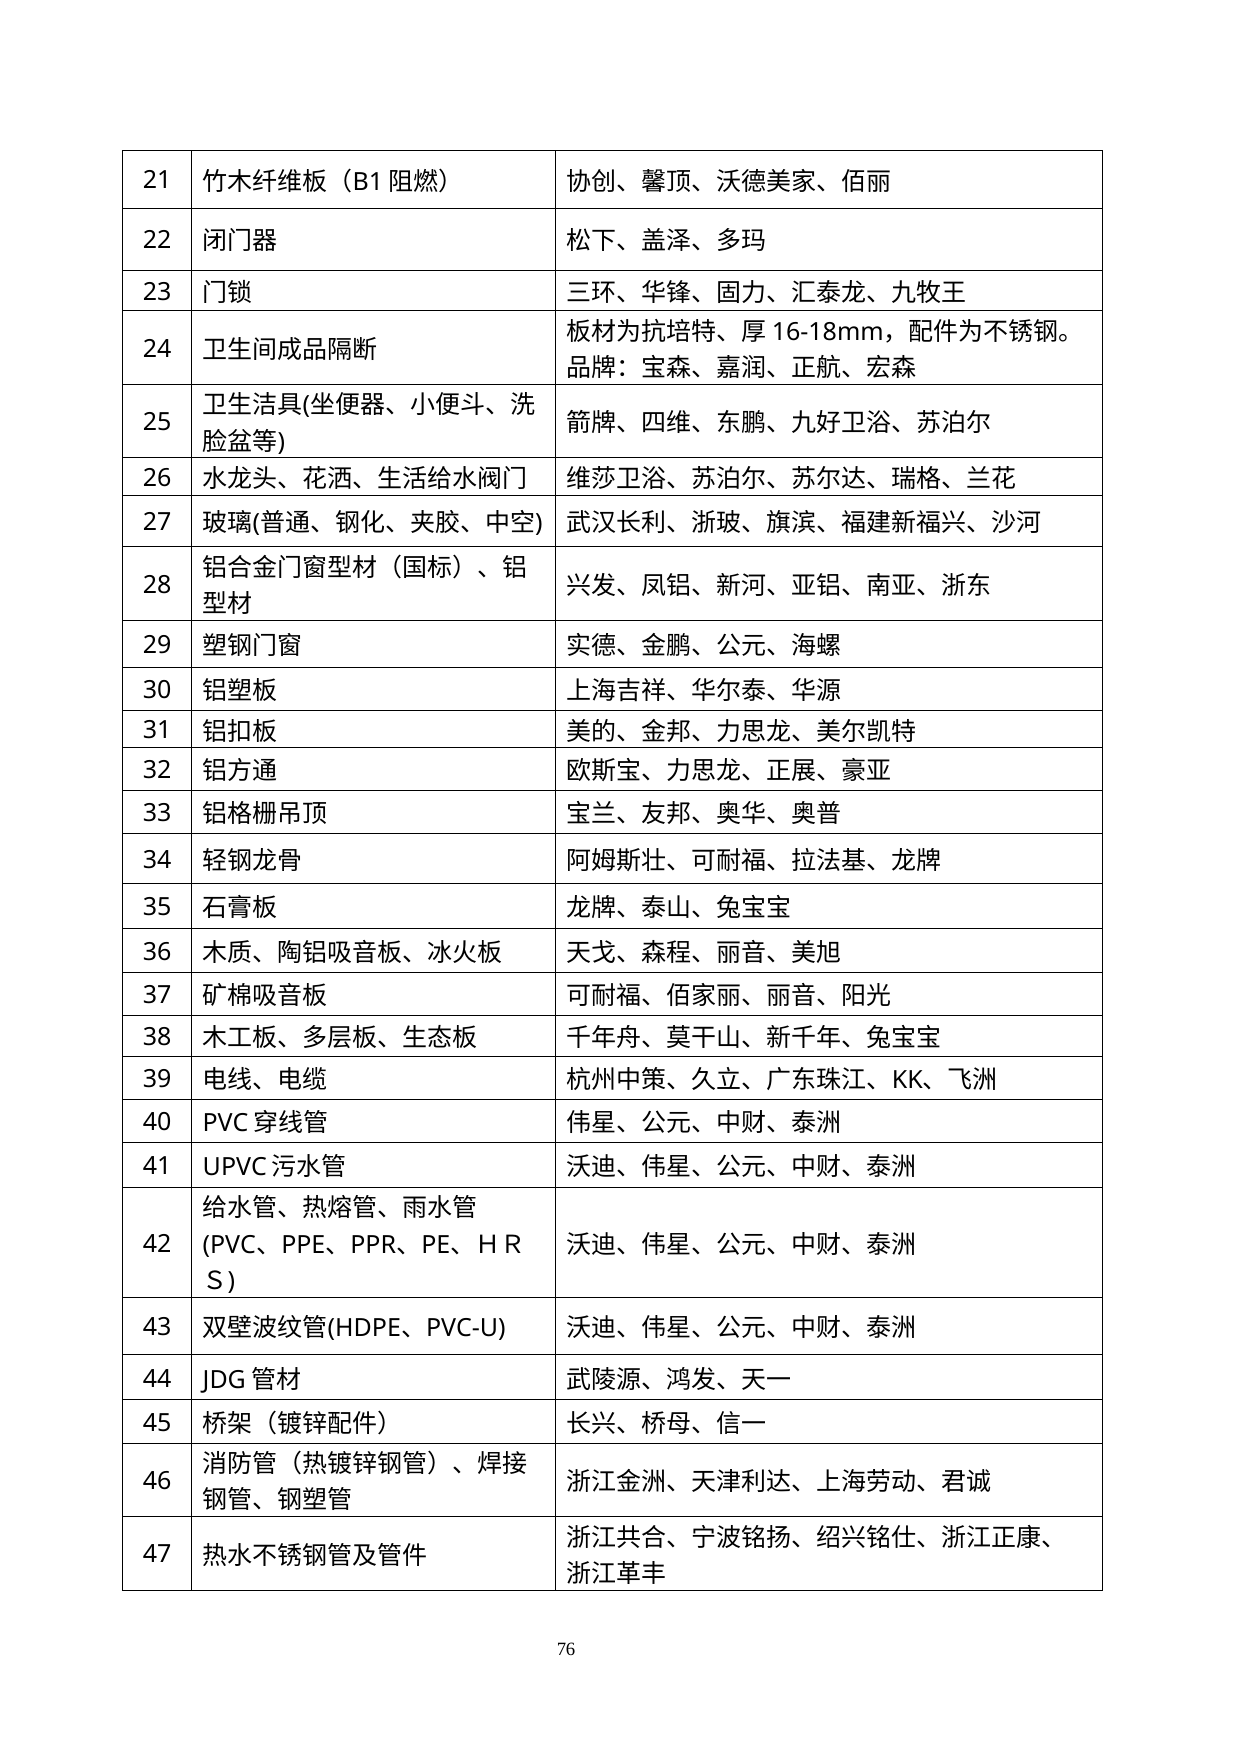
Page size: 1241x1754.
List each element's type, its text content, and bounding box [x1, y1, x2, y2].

table_cell 29 [123, 621, 191, 667]
table_cell 桥架（镀锌配件） [192, 1400, 555, 1442]
table_cell 千年舟、莫干山、新千年、兔宝宝 [556, 1016, 1102, 1056]
table_cell UPVC污水管 [192, 1143, 555, 1187]
table_cell 武汉长利、浙玻、旗滨、福建新福兴、沙河 [556, 496, 1102, 546]
table_cell 维莎卫浴、苏泊尔、苏尔达、瑞格、兰花 [556, 458, 1102, 494]
table_cell 36 [123, 929, 191, 972]
table_cell 42 [123, 1188, 191, 1297]
table_cell 沃迪、伟星、公元、中财、泰洲 [556, 1298, 1102, 1354]
table_cell 长兴、桥母、信一 [556, 1400, 1102, 1442]
table_cell 24 [123, 311, 191, 384]
table_cell 水龙头、花洒、生活给水阀门 [192, 458, 555, 494]
table_cell 伟星、公元、中财、泰洲 [556, 1100, 1102, 1142]
table_cell 玻璃(普通、钢化、夹胶、中空) [192, 496, 555, 546]
table_cell 沃迪、伟星、公元、中财、泰洲 [556, 1143, 1102, 1187]
table_cell 木质、陶铝吸音板、冰火板 [192, 929, 555, 972]
table_cell 武陵源、鸿发、天一 [556, 1355, 1102, 1399]
table_cell 46 [123, 1444, 191, 1516]
table_cell 给水管、热熔管、雨水管(PVC、PPE、PPR、PE、ＨＲＳ) [192, 1188, 555, 1297]
table_cell 龙牌、泰山、兔宝宝 [556, 884, 1102, 928]
table_cell 门锁 [192, 271, 555, 310]
table_cell 宝兰、友邦、奥华、奥普 [556, 791, 1102, 833]
table_cell 石膏板 [192, 884, 555, 928]
table_cell 欧斯宝、力思龙、正展、豪亚 [556, 748, 1102, 790]
table_cell 铝塑板 [192, 668, 555, 710]
table_cell 47 [123, 1517, 191, 1589]
table_cell 铝扣板 [192, 711, 555, 747]
table_cell 27 [123, 496, 191, 546]
table_cell 浙江金洲、天津利达、上海劳动、君诚 [556, 1444, 1102, 1516]
table_cell 铝方通 [192, 748, 555, 790]
table_cell 上海吉祥、华尔泰、华源 [556, 668, 1102, 710]
table_cell 铝合金门窗型材（国标）、铝型材 [192, 547, 555, 620]
table_cell 沃迪、伟星、公元、中财、泰洲 [556, 1188, 1102, 1297]
table_cell 美的、金邦、力思龙、美尔凯特 [556, 711, 1102, 747]
table_cell 铝格栅吊顶 [192, 791, 555, 833]
table_cell JDG管材 [192, 1355, 555, 1399]
table_cell 天戈、森程、丽音、美旭 [556, 929, 1102, 972]
table_cell 卫生洁具(坐便器、小便斗、洗脸盆等) [192, 385, 555, 457]
table_cell 41 [123, 1143, 191, 1187]
table_cell 协创、馨顶、沃德美家、佰丽 [556, 151, 1102, 207]
table_cell 40 [123, 1100, 191, 1142]
table_cell 45 [123, 1400, 191, 1442]
table_cell 25 [123, 385, 191, 457]
table_cell 竹木纤维板（B1阻燃） [192, 151, 555, 207]
table_cell 消防管（热镀锌钢管）、焊接钢管、钢塑管 [192, 1444, 555, 1516]
table_cell 44 [123, 1355, 191, 1399]
table_cell 43 [123, 1298, 191, 1354]
table_cell 28 [123, 547, 191, 620]
table_cell 30 [123, 668, 191, 710]
table_cell 38 [123, 1016, 191, 1056]
table_cell 电线、电缆 [192, 1057, 555, 1098]
table_cell 39 [123, 1057, 191, 1098]
table_cell 35 [123, 884, 191, 928]
table_cell 21 [123, 151, 191, 207]
table_cell 阿姆斯壮、可耐福、拉法基、龙牌 [556, 834, 1102, 883]
table_cell 31 [123, 711, 191, 747]
table_cell PVC穿线管 [192, 1100, 555, 1142]
table_cell 26 [123, 458, 191, 494]
table_cell 塑钢门窗 [192, 621, 555, 667]
table_cell 23 [123, 271, 191, 310]
table_cell 松下、盖泽、多玛 [556, 209, 1102, 269]
table_cell 双壁波纹管(HDPE、PVC-U) [192, 1298, 555, 1354]
table_cell 闭门器 [192, 209, 555, 269]
table_cell 三环、华锋、固力、汇泰龙、九牧王 [556, 271, 1102, 310]
table_cell 轻钢龙骨 [192, 834, 555, 883]
table_cell 矿棉吸音板 [192, 973, 555, 1014]
table_cell 22 [123, 209, 191, 269]
table_cell 浙江共合、宁波铭扬、绍兴铭仕、浙江正康、浙江革丰 [556, 1517, 1102, 1589]
table_cell 卫生间成品隔断 [192, 311, 555, 384]
table_cell 杭州中策、久立、广东珠江、KK、飞洲 [556, 1057, 1102, 1098]
table_cell 热水不锈钢管及管件 [192, 1517, 555, 1589]
table_cell 34 [123, 834, 191, 883]
table_cell 板材为抗培特、厚16-18mm，配件为不锈钢。品牌：宝森、嘉润、正航、宏森 [556, 311, 1102, 384]
table_cell 32 [123, 748, 191, 790]
table_cell 实德、金鹏、公元、海螺 [556, 621, 1102, 667]
table_cell 可耐福、佰家丽、丽音、阳光 [556, 973, 1102, 1014]
table_cell 箭牌、四维、东鹏、九好卫浴、苏泊尔 [556, 385, 1102, 457]
table_cell 33 [123, 791, 191, 833]
table_cell 37 [123, 973, 191, 1014]
table_cell 木工板、多层板、生态板 [192, 1016, 555, 1056]
table_cell 兴发、凤铝、新河、亚铝、南亚、浙东 [556, 547, 1102, 620]
